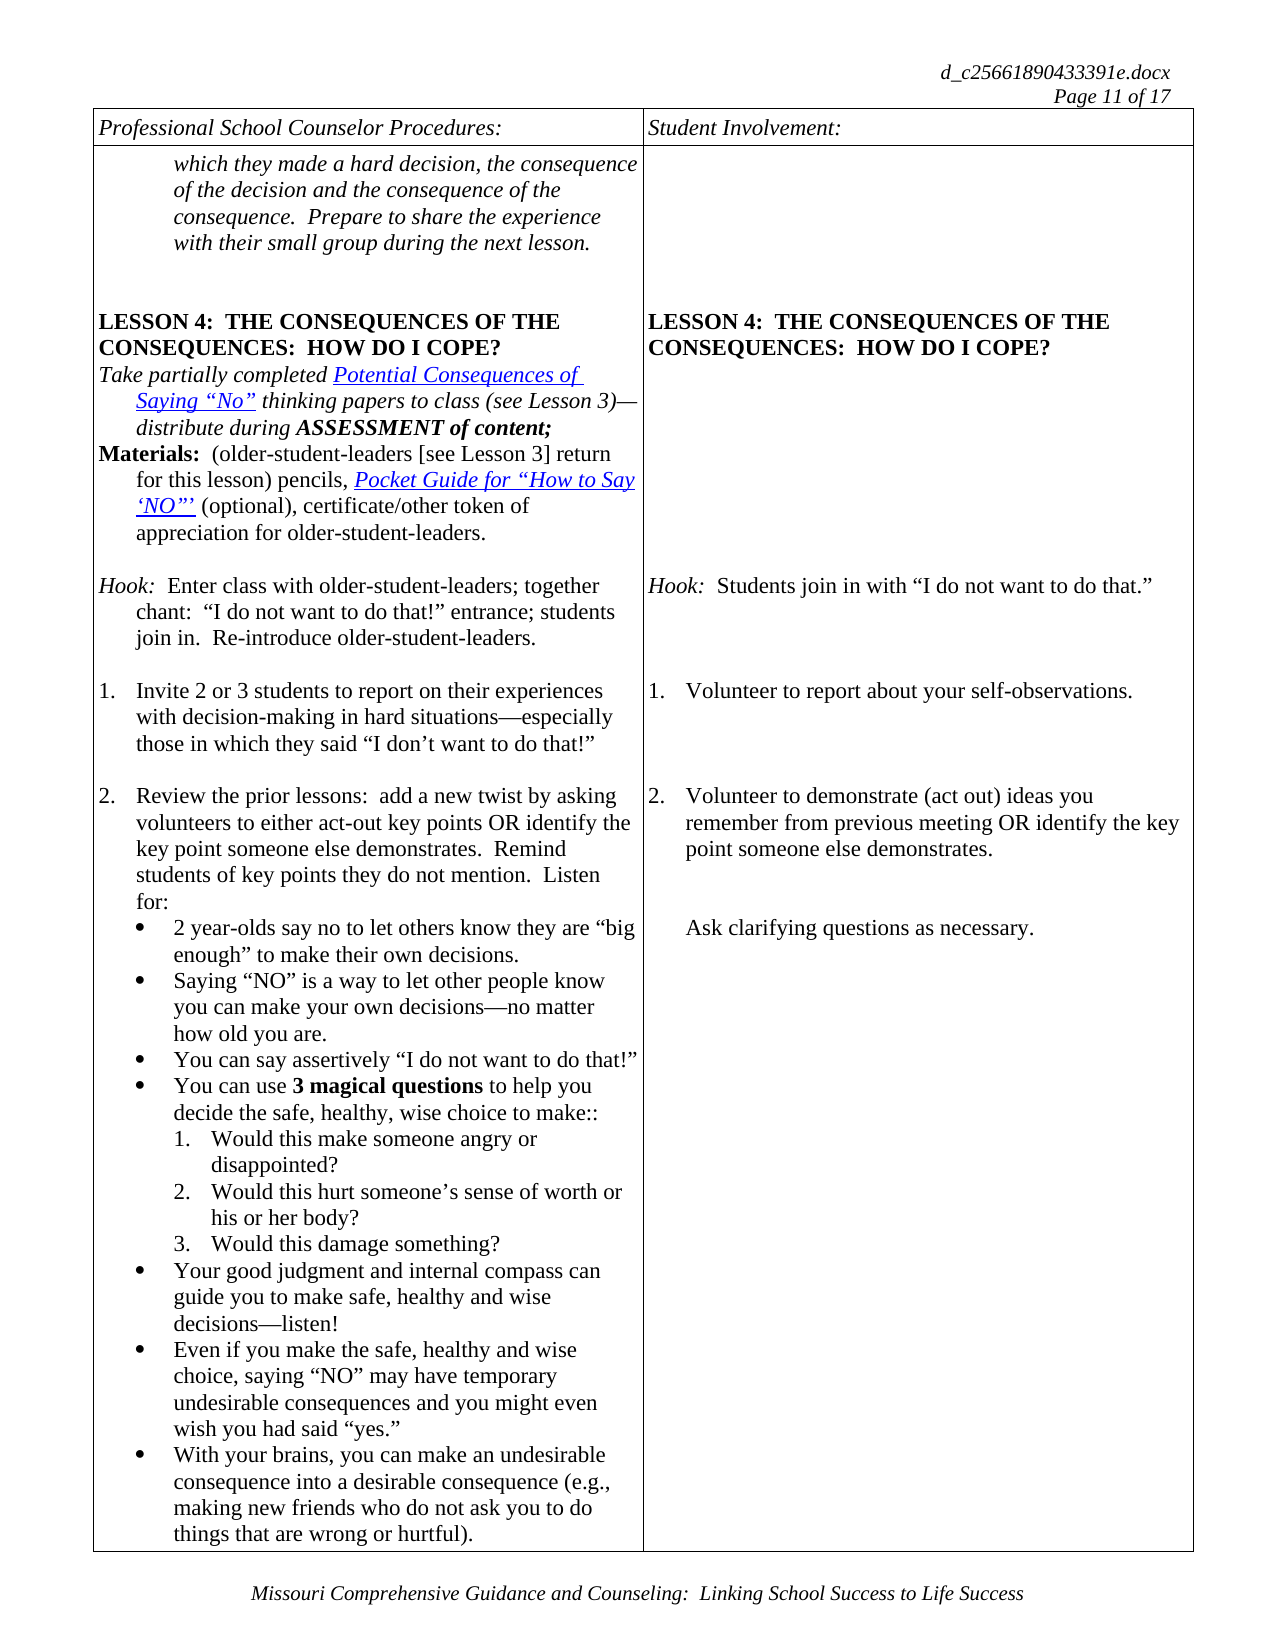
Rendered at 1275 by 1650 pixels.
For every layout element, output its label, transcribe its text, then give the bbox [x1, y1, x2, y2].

table_header Student Involvement: [644, 109, 1193, 144]
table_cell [94, 146, 643, 1551]
table_header Professional School Counselor Procedures: [94, 109, 643, 144]
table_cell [644, 146, 1193, 1551]
